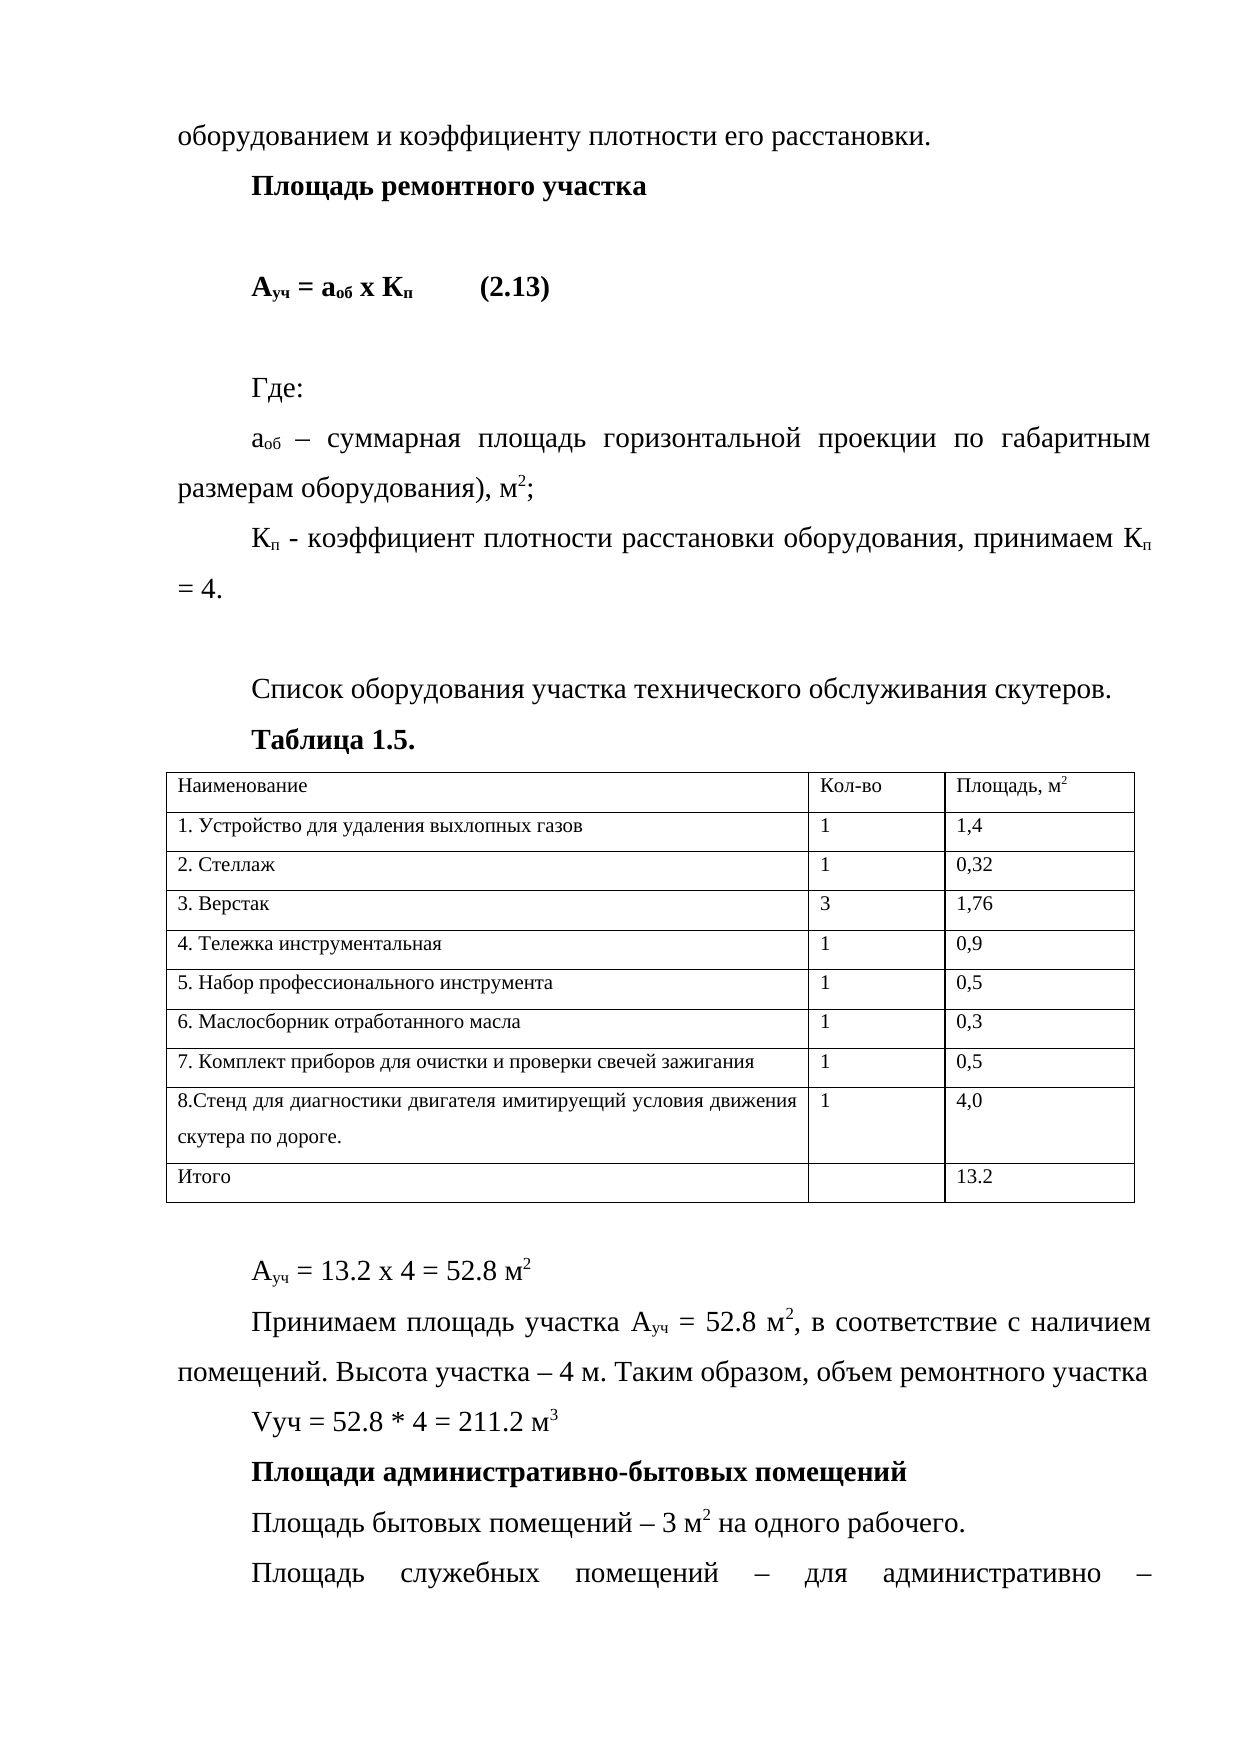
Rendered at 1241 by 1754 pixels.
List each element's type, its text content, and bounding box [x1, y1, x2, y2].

text Площадь ремонтного участка [177, 168, 1152, 202]
table_cell 1,76 [946, 891, 1134, 930]
table_cell 4. Тележка инструментальная [167, 931, 808, 969]
table_cell 1 [809, 813, 944, 851]
table_cell 0,32 [946, 852, 1134, 890]
table_cell 1 [809, 970, 944, 1008]
table_header Площадь, м2 [946, 773, 1134, 812]
text Ауч = 13.2 х 4 = 52.8 м2 [177, 1253, 1152, 1287]
text Принимаем площадь участка Ауч = 52.8 м2, в соответствие с наличием помещений. Высота участка – . Таким образом, объем ремонтного участка [177, 1304, 1152, 1387]
text Где: [177, 370, 1152, 403]
text Площадь бытовых помещений – 3 м2 на одного рабочего. [177, 1505, 1152, 1538]
table_header Наименование [167, 773, 808, 812]
table_cell 3. Верстак [167, 891, 808, 930]
table_cell 0,9 [946, 931, 1134, 969]
table_header Кол-во [809, 773, 944, 812]
table_cell 7. Комплект приборов для очистки и проверки свечей зажигания [167, 1049, 808, 1087]
table_cell 0,5 [946, 1049, 1134, 1087]
table_cell 1 [809, 852, 944, 890]
table_cell Итого [167, 1164, 808, 1202]
table_cell 1 [809, 931, 944, 969]
table_cell 4,0 [946, 1088, 1134, 1163]
table_cell 1. Устройство для удаления выхлопных газов [167, 813, 808, 851]
text Кп - коэффициент плотности расстановки оборудования, принимаем Кп = 4. [177, 521, 1152, 604]
text аоб – суммарная площадь горизонтальной проекции по габаритным размерам оборудования), м2; [177, 420, 1152, 504]
table_cell 1 [809, 1088, 944, 1163]
table_cell 13.2 [946, 1164, 1134, 1202]
table_cell 1 [809, 1049, 944, 1087]
table_cell 1,4 [946, 813, 1134, 851]
table_cell 1 [809, 1010, 944, 1048]
table_cell 3 [809, 891, 944, 930]
table_cell 0,3 [946, 1010, 1134, 1048]
table_cell 8.Стенд для диагностики двигателя имитируещий условия движения скутера по дороге. [167, 1088, 808, 1163]
text Ауч = аоб х Кп (2.13) [177, 269, 1152, 303]
text Площади административно-бытовых помещений [177, 1454, 1152, 1488]
table_cell 2. Стеллаж [167, 852, 808, 890]
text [177, 118, 1152, 152]
table_cell [809, 1164, 944, 1202]
text Vуч = 52.8 * 4 = 211.2 м3 [177, 1404, 1152, 1438]
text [177, 1555, 1152, 1589]
table_cell 5. Набор профессионального инструмента [167, 970, 808, 1008]
text Таблица 1.5. [177, 722, 1152, 755]
table_cell 0,5 [946, 970, 1134, 1008]
text Список оборудования участка технического обслуживания скутеров. [177, 672, 1152, 705]
table_cell 6. Маслосборник отработанного масла [167, 1010, 808, 1048]
